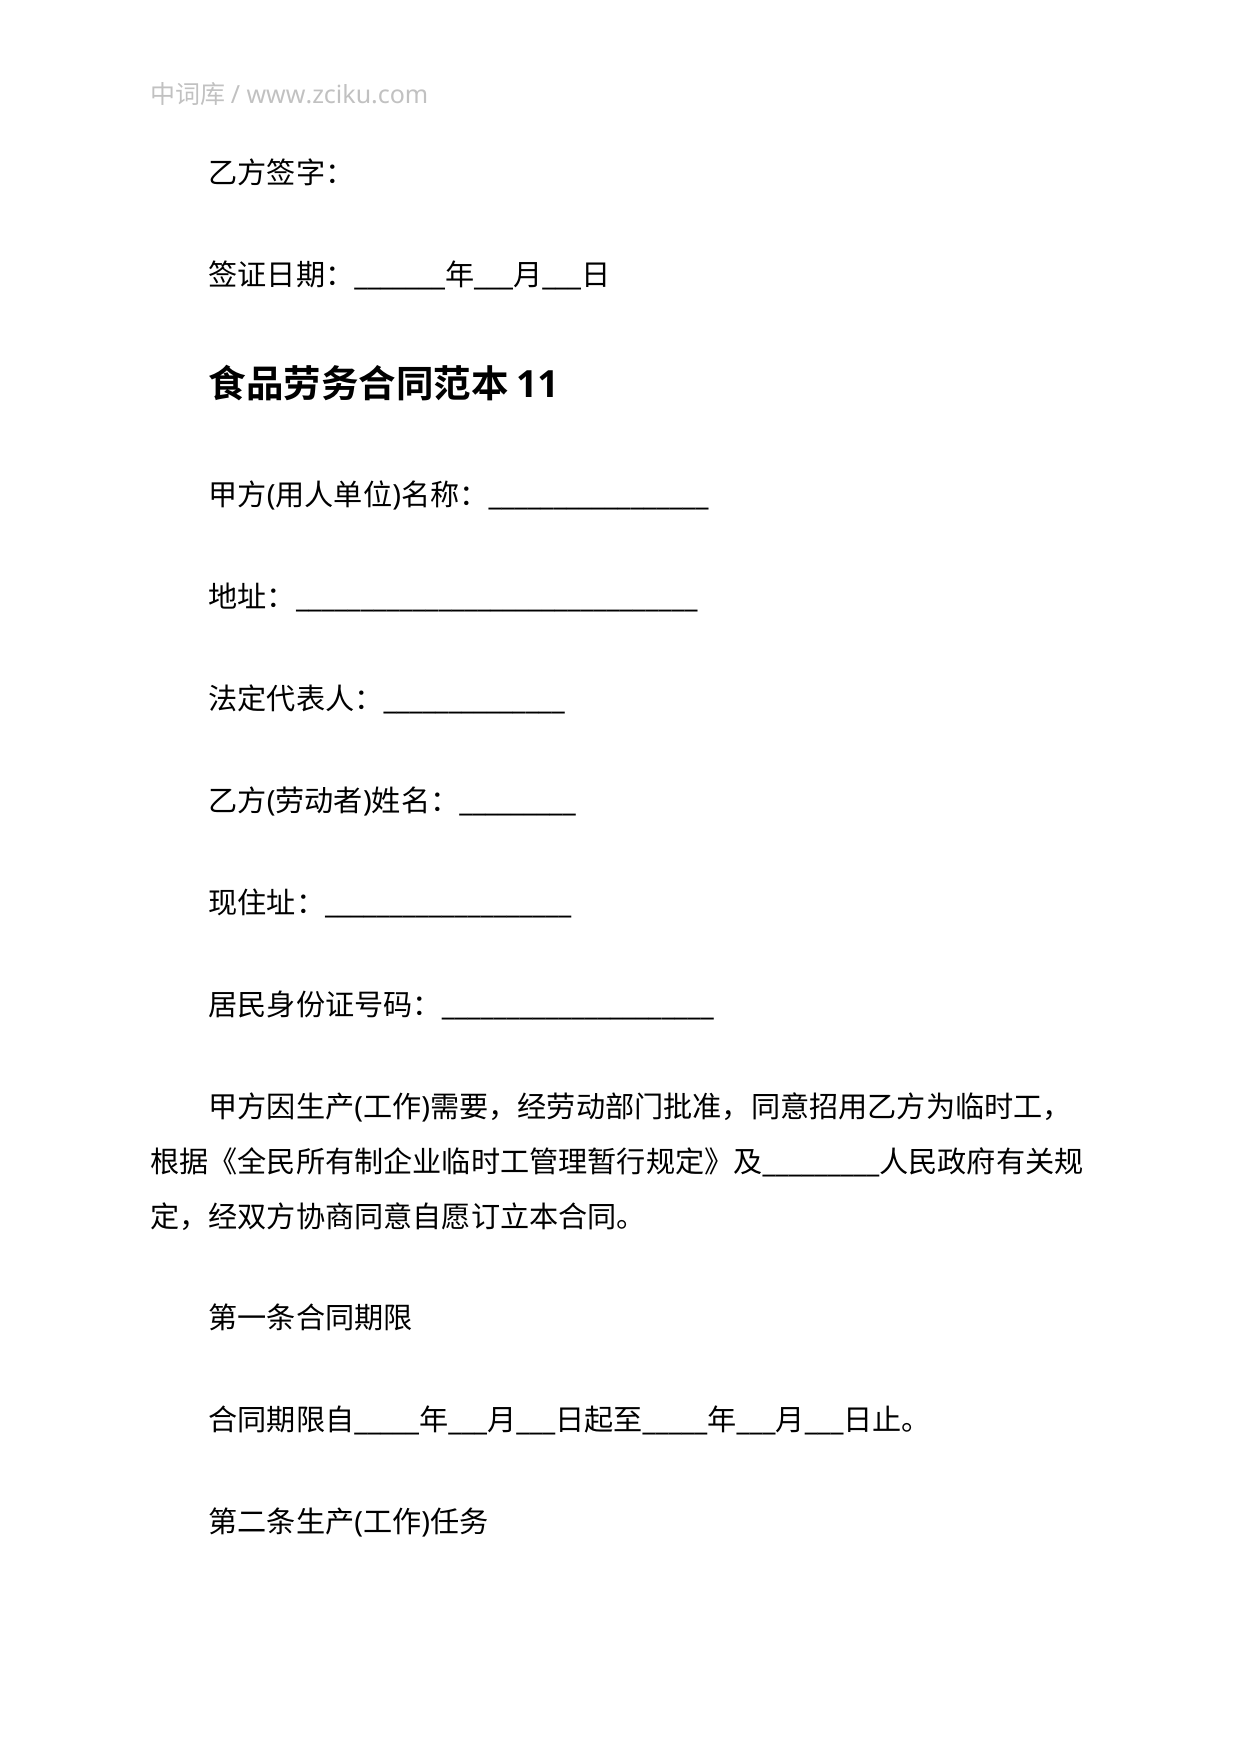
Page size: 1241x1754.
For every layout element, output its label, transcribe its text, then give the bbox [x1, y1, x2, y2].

text 乙方签字： [150, 150, 1090, 192]
text 第二条生产(工作)任务 [150, 1499, 1090, 1541]
text 乙方(劳动者)姓名：_________ [150, 777, 1090, 820]
text 第一条合同期限 [150, 1295, 1090, 1337]
text 甲方(用人单位)名称：_________________ [150, 471, 1090, 514]
text 居民身份证号码：_____________________ [150, 981, 1090, 1024]
text 地址：_______________________________ [150, 573, 1090, 616]
text 现住址：___________________ [150, 879, 1090, 922]
text 合同期限自_____年___月___日起至_____年___月___日止。 [150, 1397, 1090, 1439]
text 签证日期：_______年___月___日 [150, 252, 1090, 294]
text 甲方因生产(工作)需要，经劳动部门批准，同意招用乙方为临时工，根据《全民所有制企业临时工管理暂行规定》及_________人民政府有关规定，经双方协商同意自愿订立本合同。 [150, 1083, 1090, 1236]
text 法定代表人：______________ [150, 675, 1090, 718]
text 食品劳务合同范本11 [150, 354, 1090, 408]
